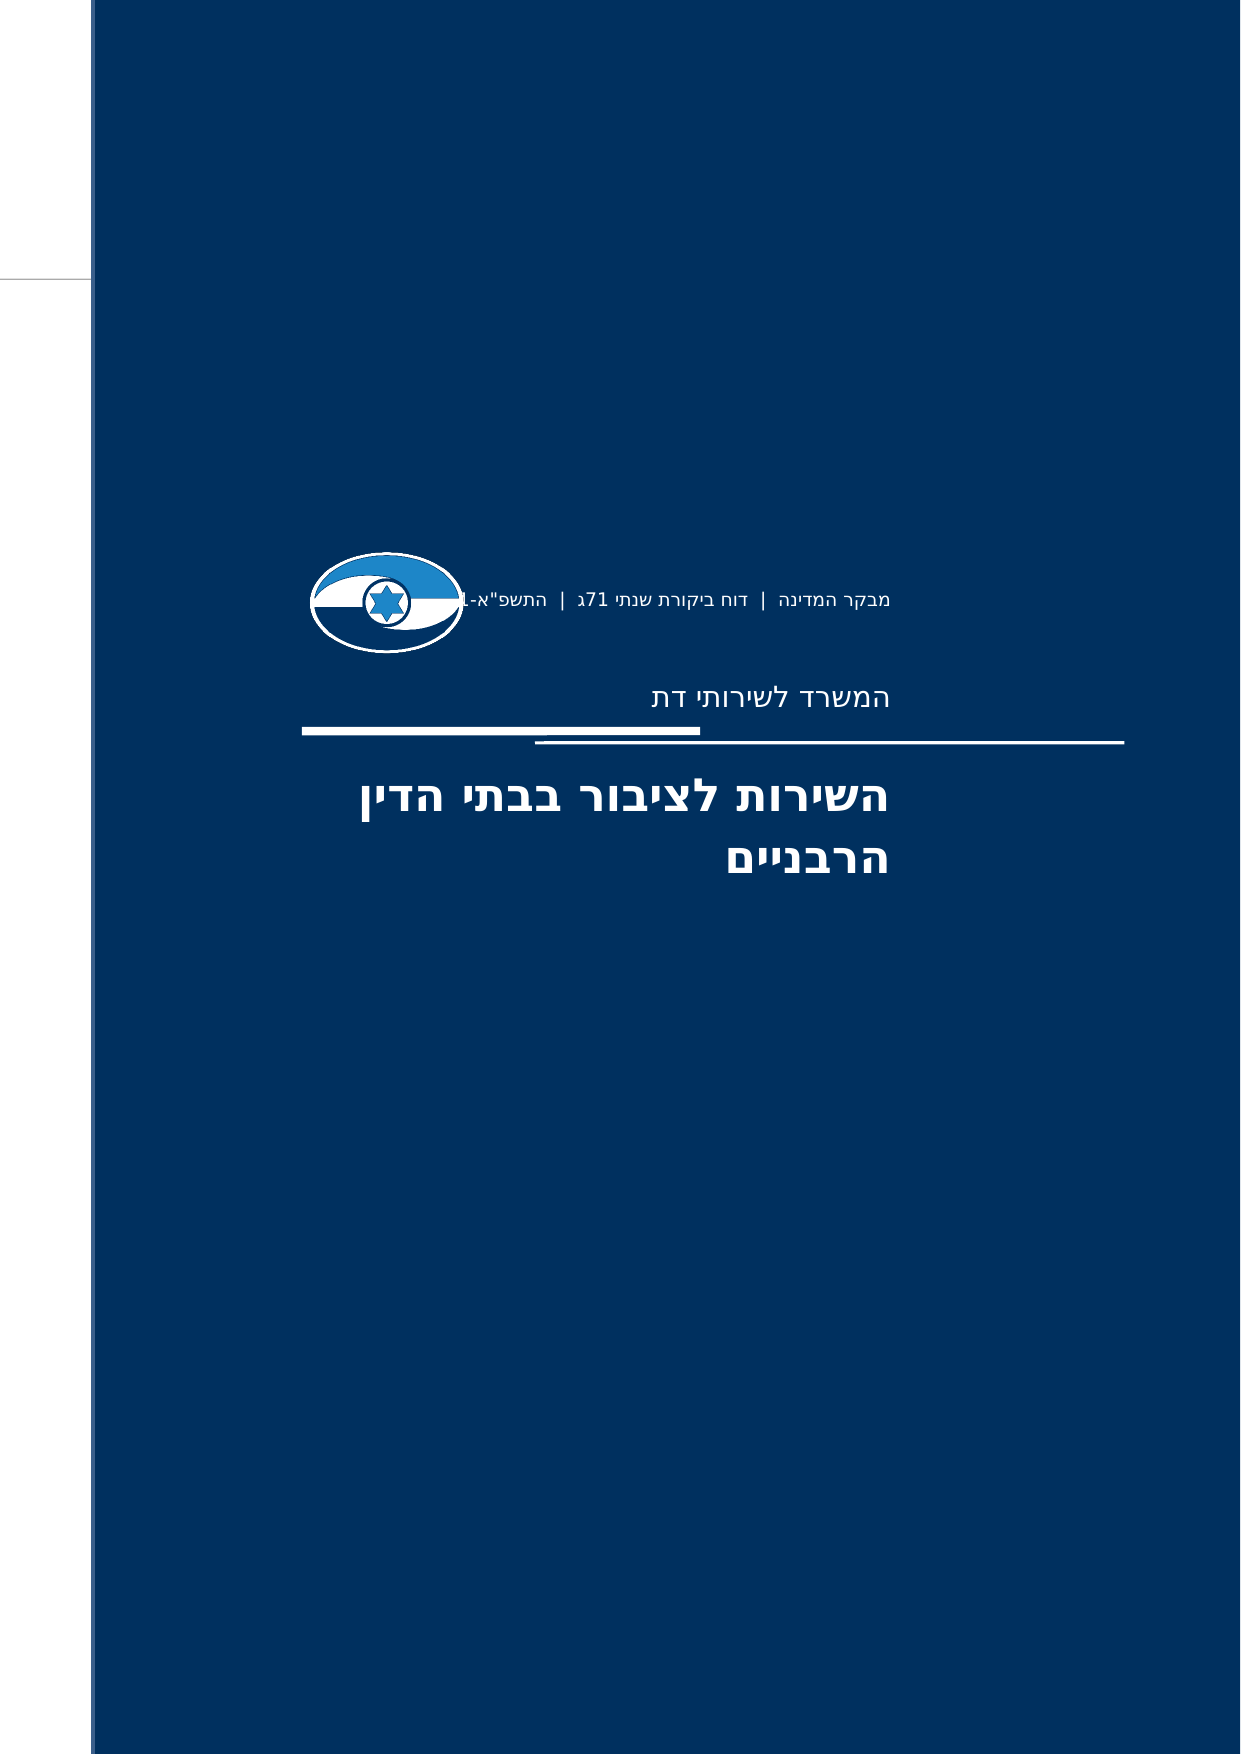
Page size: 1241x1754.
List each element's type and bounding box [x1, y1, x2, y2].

picture [303, 544, 470, 661]
